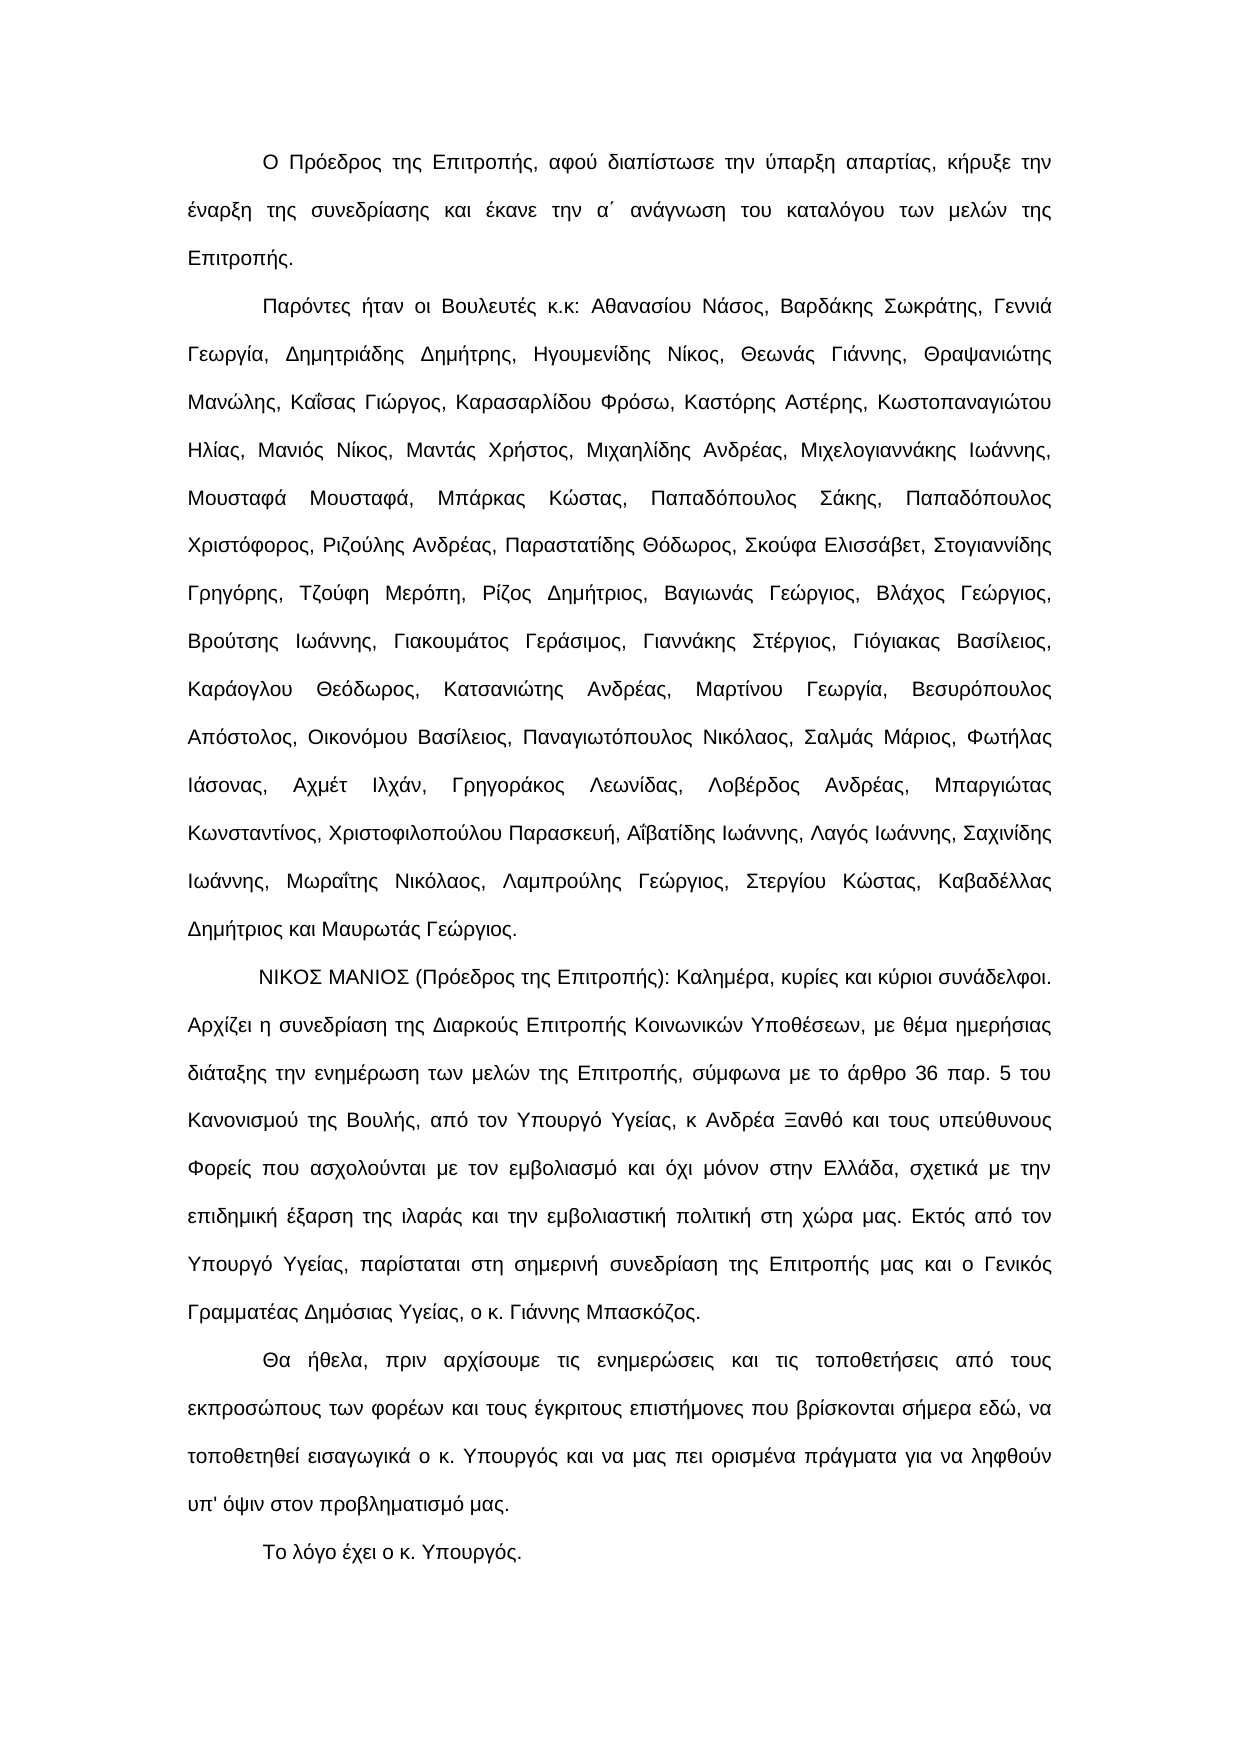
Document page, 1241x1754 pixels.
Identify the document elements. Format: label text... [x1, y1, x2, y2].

text Θα ήθελα, πριν αρχίσουμε τις ενημερώσεις και τις τοποθετήσεις από τους εκπροσώπους των φορέων και τους έγκριτους επιστήμονες που βρίσκονται σήμερα εδώ, να τοποθετηθεί εισαγωγικά ο κ. Υπουργός και να μας πει ορισμένα πράγματα για να ληφθούν υπ' όψιν στον προβληματισμό μας. [187, 1348, 1053, 1516]
text ΝΙΚΟΣ ΜΑΝΙΟΣ (Πρόεδρος της Επιτροπής): Καλημέρα, κυρίες και κύριοι συνάδελφοι. Αρχίζει η συνεδρίαση της Διαρκούς Επιτροπής Κοινωνικών Υποθέσεων, με θέμα ημερήσιας διάταξης την ενημέρωση των μελών της Επιτροπής, σύμφωνα με το άρθρο 36 παρ. 5 του Κανονισμού της Βουλής, από τον Υπουργό Υγείας, κ Ανδρέα Ξανθό και τους υπεύθυνους Φορείς που ασχολούνται με τον εμβολιασμό και όχι μόνον στην Ελλάδα, σχετικά με την επιδημική έξαρση της ιλαράς και την εμβολιαστική πολιτική στη χώρα μας. Εκτός από τον Υπουργό Υγείας, παρίσταται στη σημερινή συνεδρίαση της Επιτροπής μας και ο Γενικός Γραμματέας Δημόσιας Υγείας, ο κ. Γιάννης Μπασκόζος. [187, 964, 1053, 1324]
text Το λόγο έχει ο κ. Υπουργός. [187, 1539, 1053, 1563]
text Παρόντες ήταν οι Βουλευτές κ.κ: Αθανασίου Νάσος, Βαρδάκης Σωκράτης, Γεννιά Γεωργία, Δημητριάδης Δημήτρης, Ηγουμενίδης Νίκος, Θεωνάς Γιάννης, Θραψανιώτης Μανώλης, Καΐσας Γιώργος, Καρασαρλίδου Φρόσω, Καστόρης Αστέρης, Κωστοπαναγιώτου Ηλίας, Μανιός Νίκος, Μαντάς Χρήστος, Μιχαηλίδης Ανδρέας, Μιχελογιαννάκης Ιωάννης, Μουσταφά Μουσταφά, Μπάρκας Κώστας, Παπαδόπουλος Σάκης, Παπαδόπουλος Χριστόφορος, Ριζούλης Ανδρέας, Παραστατίδης Θόδωρος, Σκούφα Ελισσάβετ, Στογιαννίδης Γρηγόρης, Τζούφη Μερόπη, Ρίζος Δημήτριος, Βαγιωνάς Γεώργιος, Βλάχος Γεώργιος, Βρούτσης Ιωάννης, Γιακουμάτος Γεράσιμος, Γιαννάκης Στέργιος, Γιόγιακας Βασίλειος, Καράογλου Θεόδωρος, Κατσανιώτης Ανδρέας, Μαρτίνου Γεωργία, Βεσυρόπουλος Απόστολος, Οικονόμου Βασίλειος, Παναγιωτόπουλος Νικόλαος, Σαλμάς Μάριος, Φωτήλας Ιάσονας, Αχμέτ Ιλχάν, Γρηγοράκος Λεωνίδας, Λοβέρδος Ανδρέας, Μπαργιώτας Κωνσταντίνος, Χριστοφιλοπούλου Παρασκευή, Αΐβατίδης Ιωάννης, Λαγός Ιωάννης, Σαχινίδης Ιωάννης, Μωραΐτης Νικόλαος, Λαμπρούλης Γεώργιος, Στεργίου Κώστας, Καβαδέλλας Δημήτριος και Μαυρωτάς Γεώργιος. [187, 294, 1053, 941]
text Ο Πρόεδρος της Επιτροπής, αφού διαπίστωσε την ύπαρξη απαρτίας, κήρυξε την έναρξη της συνεδρίασης και έκανε την α΄ ανάγνωση του καταλόγου των μελών της Επιτροπής. [187, 150, 1053, 270]
